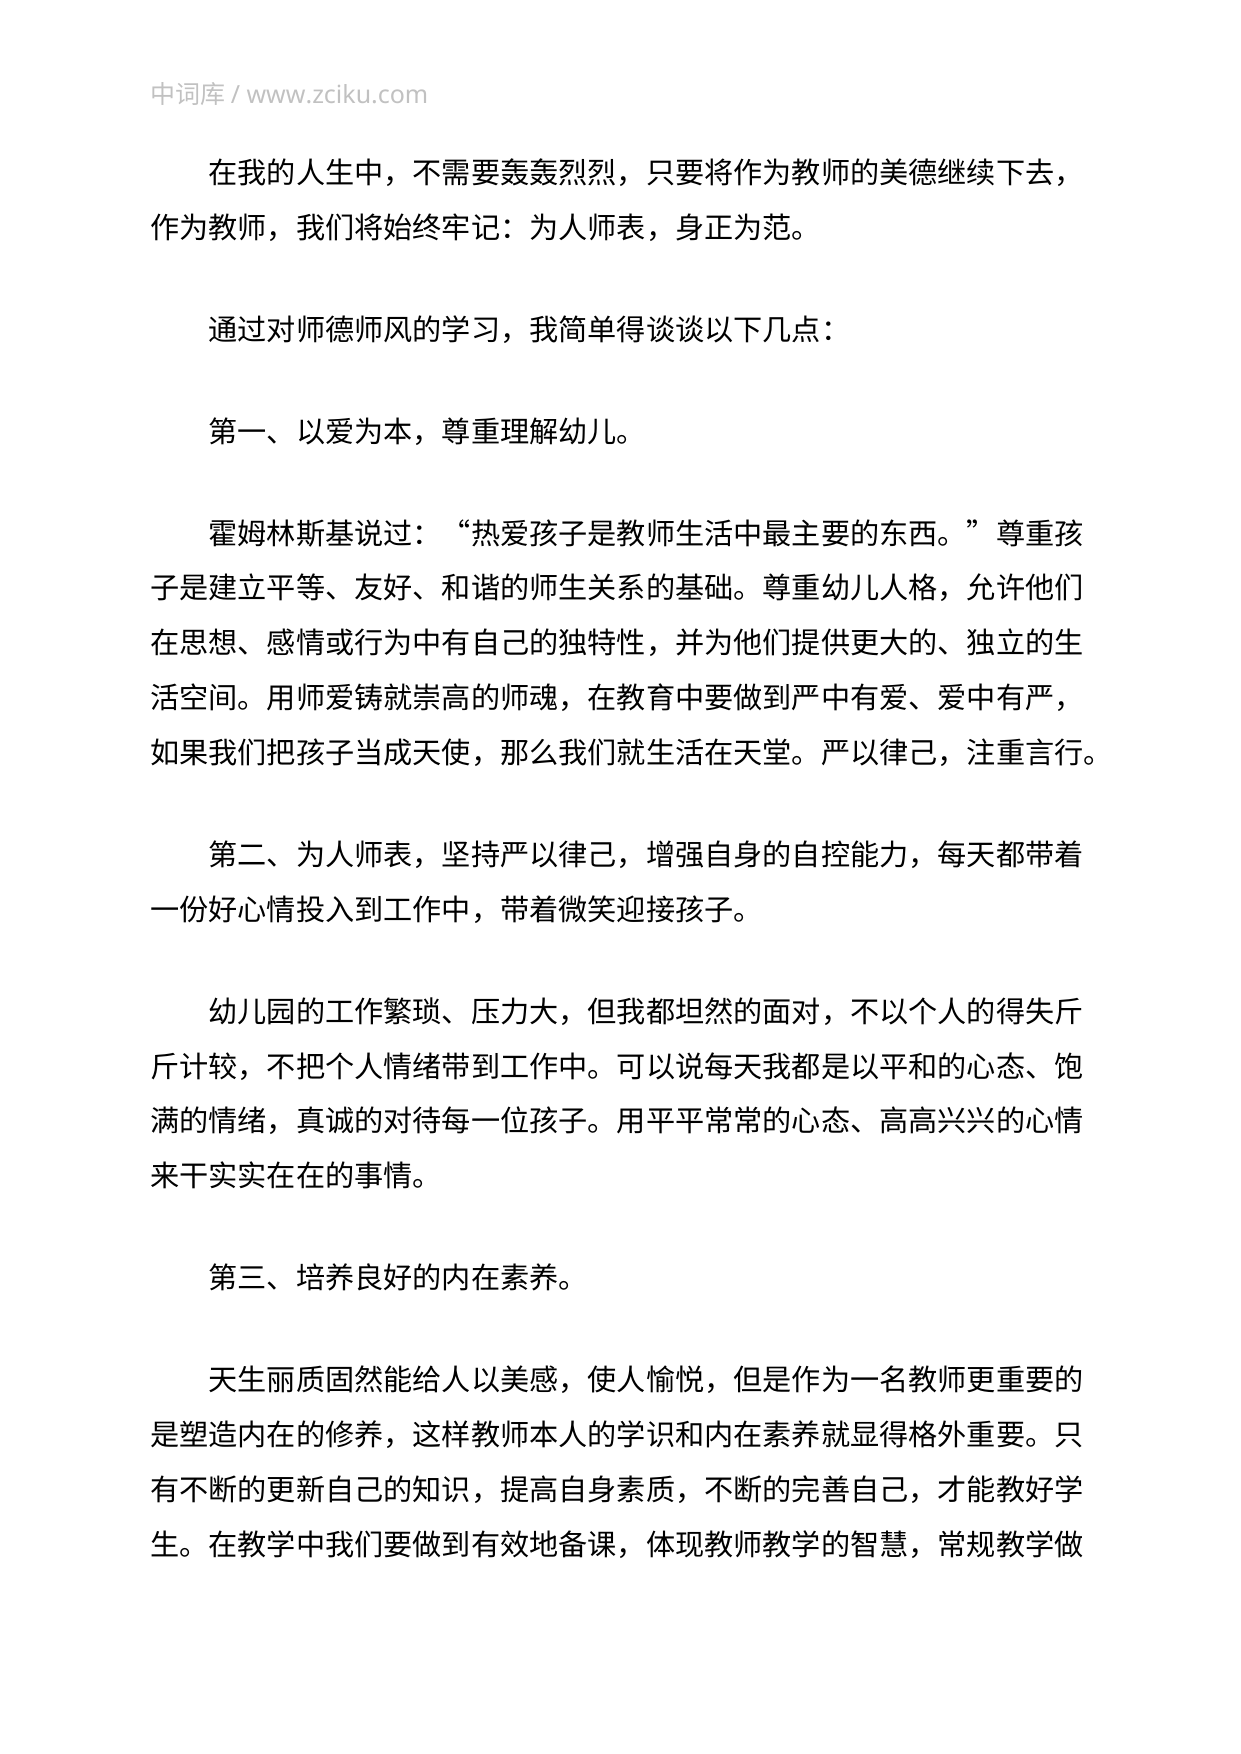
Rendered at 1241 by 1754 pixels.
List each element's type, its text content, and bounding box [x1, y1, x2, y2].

text 霍姆林斯基说过：“热爱孩子是教师生活中最主要的东西。”尊重孩子是建立平等、友好、和谐的师生关系的基础。尊重幼儿人格，允许他们在思想、感情或行为中有自己的独特性，并为他们提供更大的、独立的生活空间。用师爱铸就崇高的师魂，在教育中要做到严中有爱、爱中有严，如果我们把孩子当成天使，那么我们就生活在天堂。严以律己，注重言行。 [150, 510, 1090, 772]
text 在我的人生中，不需要轰轰烈烈，只要将作为教师的美德继续下去，作为教师，我们将始终牢记：为人师表，身正为范。 [150, 150, 1090, 247]
text 第二、为人师表，坚持严以律己，增强自身的自控能力，每天都带着一份好心情投入到工作中，带着微笑迎接孩子。 [150, 832, 1090, 929]
text 第三、培养良好的内在素养。 [150, 1255, 1090, 1297]
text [150, 1356, 1090, 1563]
text 幼儿园的工作繁琐、压力大，但我都坦然的面对，不以个人的得失斤斤计较，不把个人情绪带到工作中。可以说每天我都是以平和的心态、饱满的情绪，真诚的对待每一位孩子。用平平常常的心态、高高兴兴的心情来干实实在在的事情。 [150, 988, 1090, 1195]
text 第一、以爱为本，尊重理解幼儿。 [150, 408, 1090, 451]
text 通过对师德师风的学习，我简单得谈谈以下几点： [150, 307, 1090, 349]
